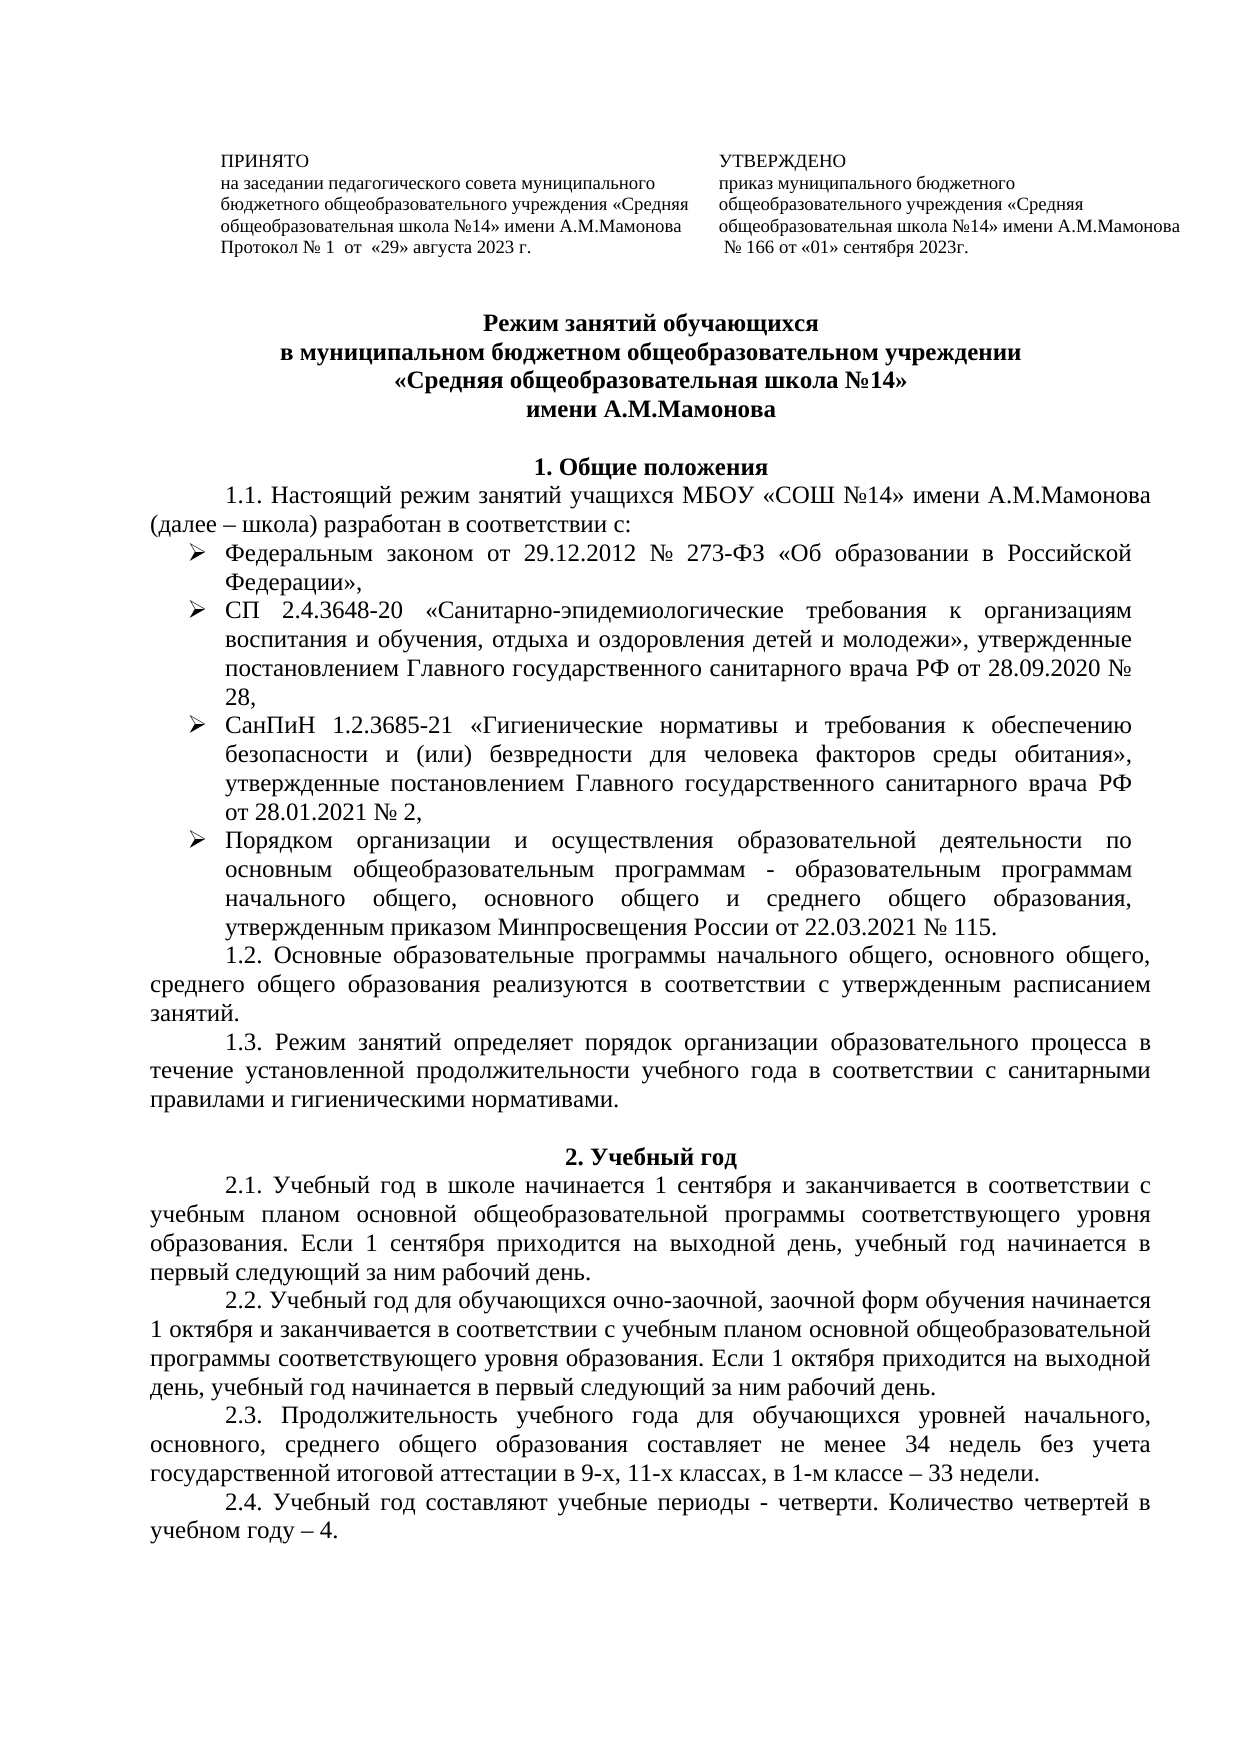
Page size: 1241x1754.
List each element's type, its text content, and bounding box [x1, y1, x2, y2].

text 2.1. Учебный год в школе начинается 1 сентября и заканчивается в соответствии с учебным планом основной общеобразовательной программы соответствующего уровня образования. Если 1 сентября приходится на выходной день, учебный год начинается в первый следующий за ним рабочий день. [150, 1171, 1152, 1286]
text Режим занятий обучающихся [150, 308, 1152, 337]
text «Средняя общеобразовательная школа №14» [150, 366, 1152, 394]
list СанПиН 1.2.3685-21 «Гигиенические нормативы и требования к обеспечению безопасности и (или) безвредности для человека факторов среды обитания», утвержденные постановлением Главного государственного санитарного врача РФ от 28.01.2021 № 2, [187, 711, 1133, 826]
text 1.2. Основные образовательные программы начального общего, основного общего, среднего общего образования реализуются в соответствии с утвержденным расписанием занятий. [150, 941, 1152, 1027]
text в муниципальном бюджетном общеобразовательном учреждении [150, 337, 1152, 366]
list Федеральным законом от 29.12.2012 № 273-ФЗ «Об образовании в Российской Федерации», [187, 538, 1133, 596]
text 2.4. Учебный год составляют учебные периоды - четверти. Количество четвертей в учебном году – 4. [150, 1487, 1152, 1544]
text 2.3. Продолжительность учебного года для обучающихся уровней начального, основного, среднего общего образования составляет не менее 34 недель без учета государственной итоговой аттестации в 9-х, 11-х классах, в 1-м классе – 33 недели. [150, 1401, 1152, 1487]
table_header УТВЕРЖДЕНО приказ муниципального бюджетного общеобразовательного учреждения «Средняя общеобразовательная школа №14» имени А.М.Мамонова № 166 от «01» сентября 2023г. [708, 150, 1206, 279]
list Порядком организации и осуществления образовательной деятельности по основным общеобразовательным программам - образовательным программам начального общего, основного общего и среднего общего образования, утвержденным приказом Минпросвещения России от 22.03.2021 № 115. [187, 826, 1133, 941]
text 1.3. Режим занятий определяет порядок организации образовательного процесса в течение установленной продолжительности учебного года в соответствии с санитарными правилами и гигиеническими нормативами. [150, 1027, 1152, 1113]
text имени А.М.Мамонова [150, 394, 1152, 423]
text 2.2. Учебный год для обучающихся очно-заочной, заочной форм обучения начинается 1 октября и заканчивается в соответствии с учебным планом основной общеобразовательной программы соответствующего уровня образования. Если 1 октября приходится на выходной день, учебный год начинается в первый следующий за ним рабочий день. [150, 1286, 1152, 1401]
text 1. Общие положения [150, 452, 1152, 481]
list СП 2.4.3648-20 «Санитарно-эпидемиологические требования к организациям воспитания и обучения, отдыха и оздоровления детей и молодежи», утвержденные постановлением Главного государственного санитарного врача РФ от 28.09.2020 № 28, [187, 596, 1133, 711]
text 1.1. Настоящий режим занятий учащихся МБОУ «СОШ №14» имени А.М.Мамонова (далее – школа) разработан в соответствии с: [150, 481, 1152, 538]
table_header ПРИНЯТО на заседании педагогического совета муниципального бюджетного общеобразовательного учреждения «Средняя общеобразовательная школа №14» имени А.М.Мамонова Протокол № 1 от «29» августа 2023 г. [209, 150, 707, 279]
text 2. Учебный год [150, 1142, 1152, 1171]
